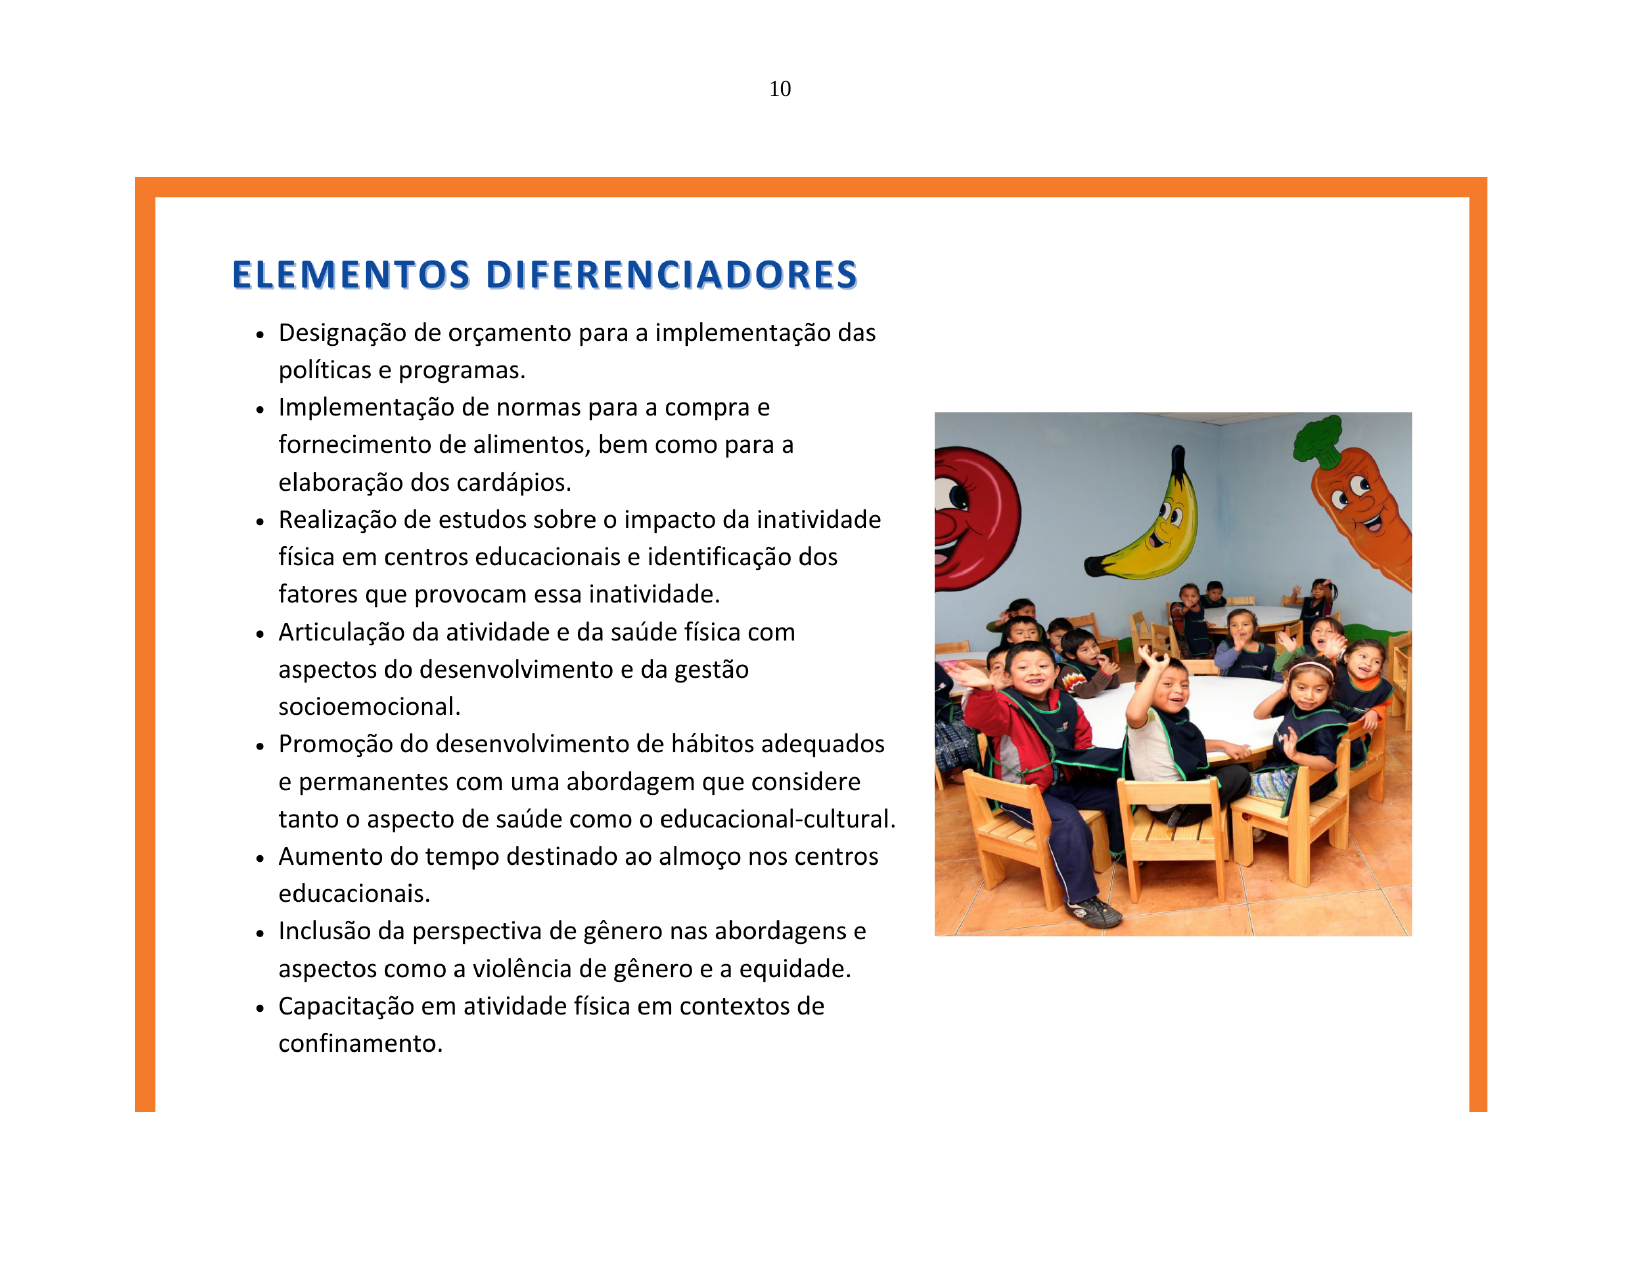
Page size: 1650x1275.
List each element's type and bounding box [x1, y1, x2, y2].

picture [135, 177, 1488, 1112]
